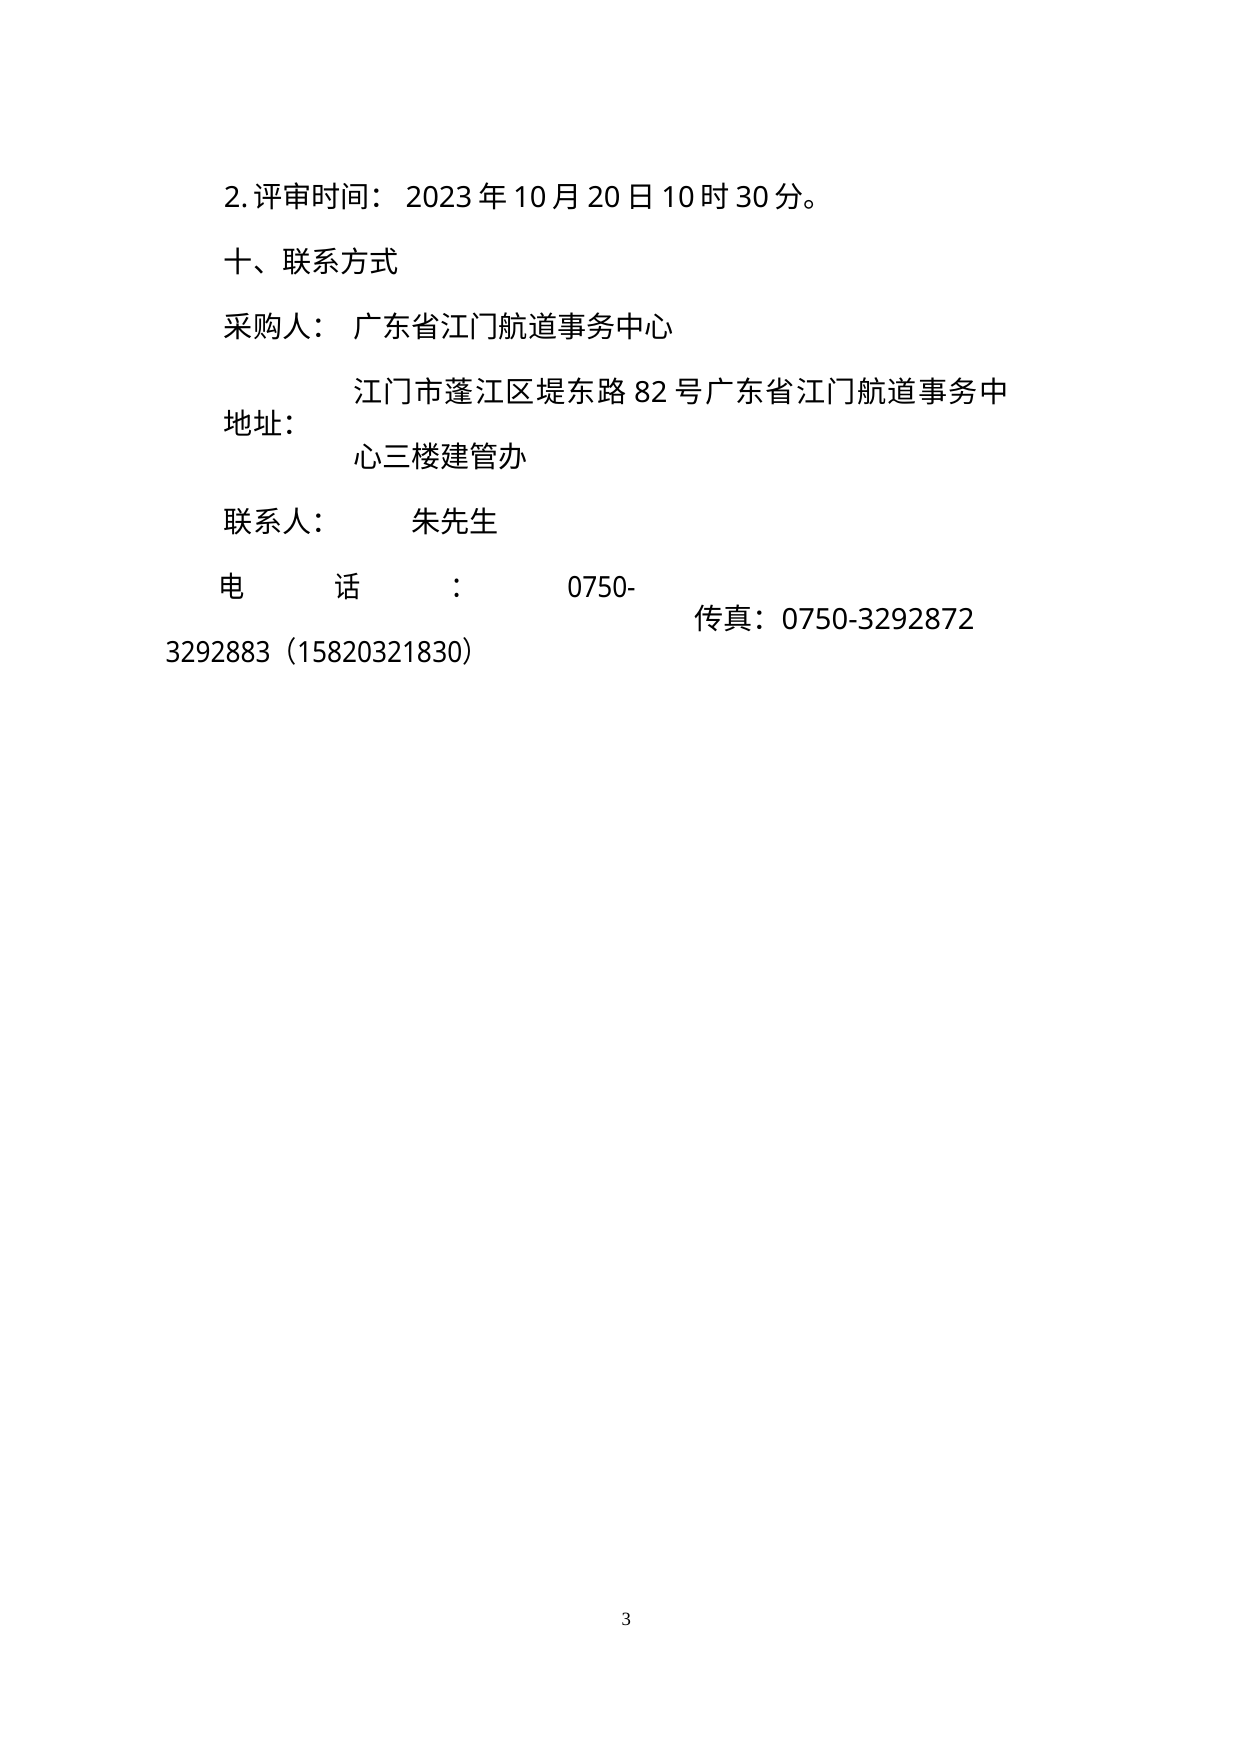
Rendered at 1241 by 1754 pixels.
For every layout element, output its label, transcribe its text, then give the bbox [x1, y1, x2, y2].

table_header 广东省江门航道事务中心 [353, 292, 1009, 357]
table_cell 地址： [165, 357, 353, 487]
list 评审时间： 2023年10月20日10时30分。 [165, 162, 1087, 227]
table_cell 电话：0750-3292883（15820321830） [165, 552, 636, 682]
table_cell 江门市蓬江区堤东路82号广东省江门航道事务中心三楼建管办 [353, 357, 1009, 487]
table_cell 朱先生 [353, 487, 1009, 552]
table_cell 传真：0750-3292872 [636, 552, 1009, 682]
table_cell 联系人： [165, 487, 353, 552]
text 十、联系方式 [165, 227, 1087, 292]
table_header 采购人： [165, 292, 353, 357]
